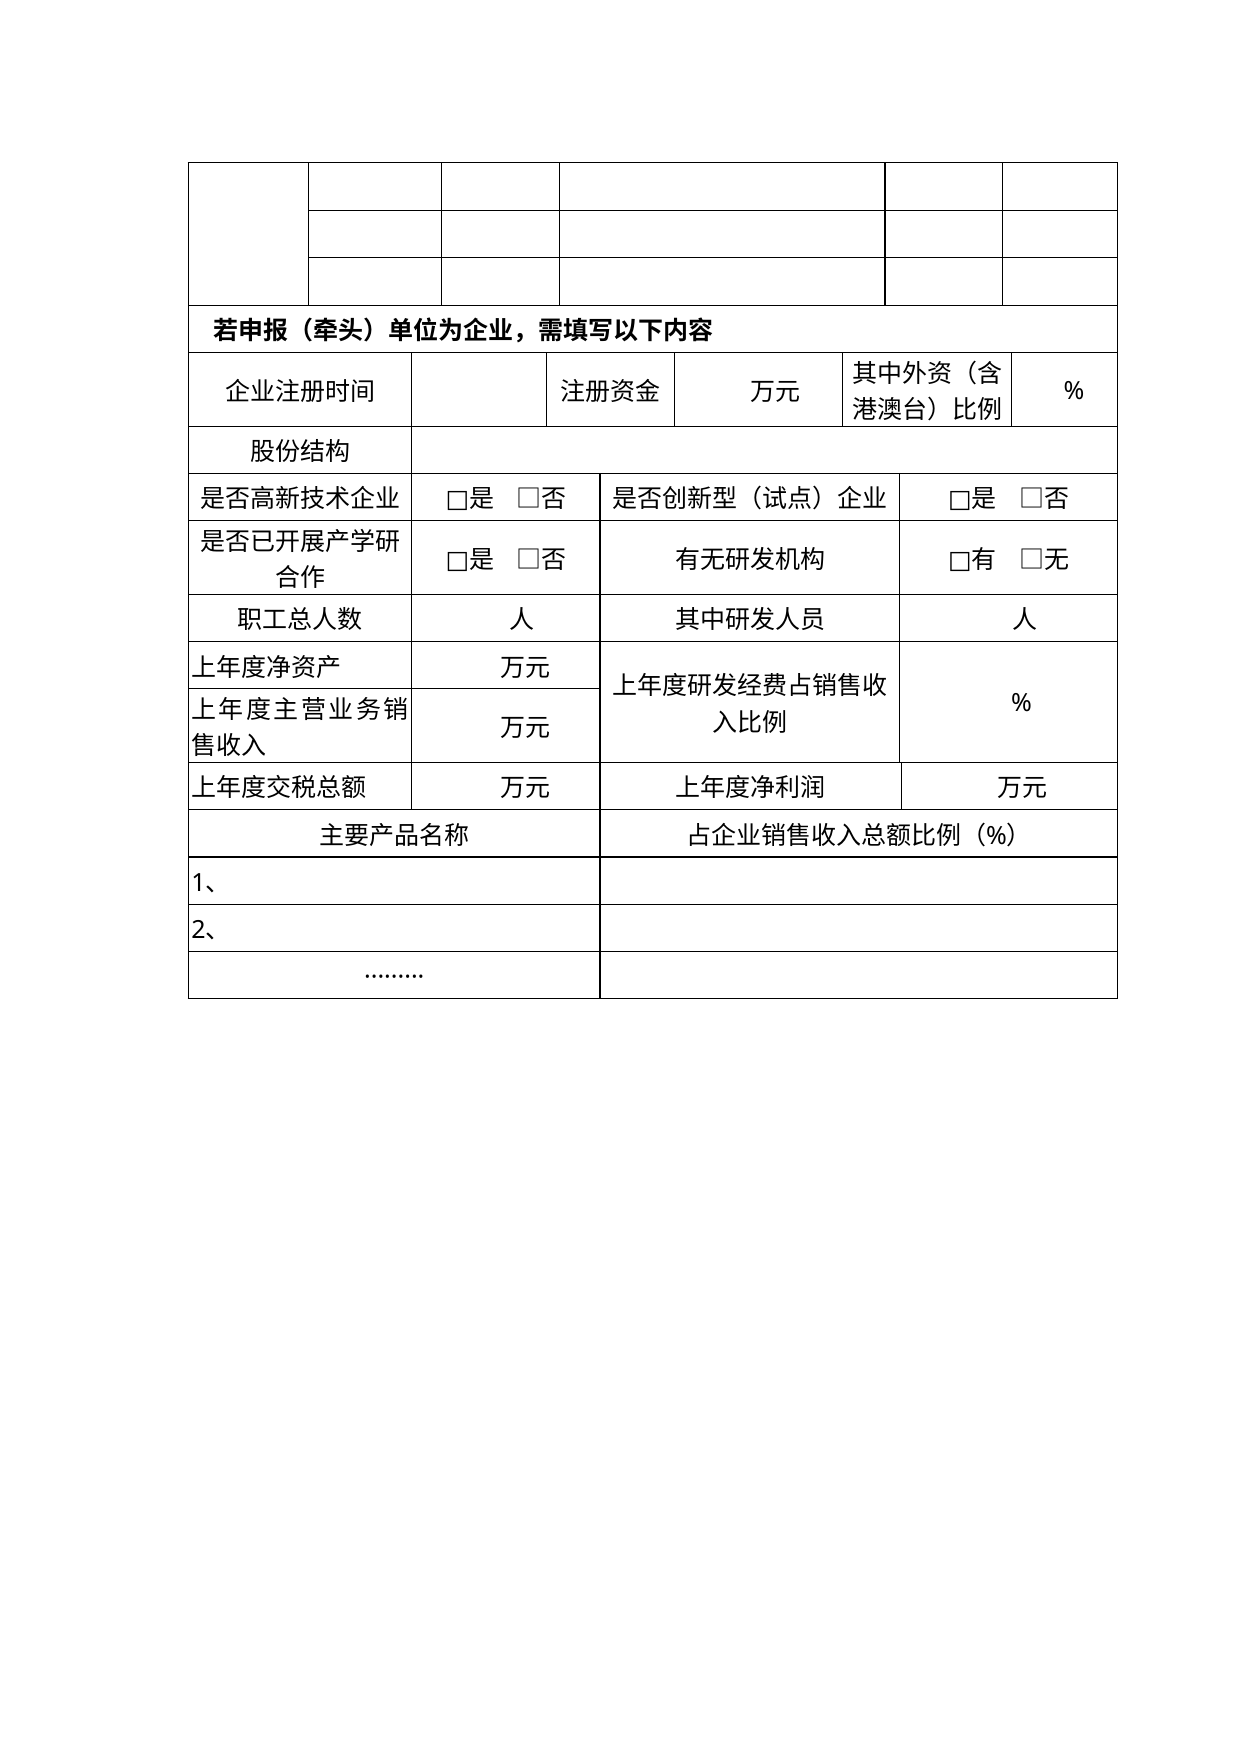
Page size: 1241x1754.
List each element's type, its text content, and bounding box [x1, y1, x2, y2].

table_cell 注册资金 [547, 353, 674, 426]
table_cell [560, 163, 884, 209]
table_cell □是 □否 [412, 521, 599, 594]
table_cell 万元 [412, 689, 599, 762]
table_cell 其中研发人员 [601, 595, 899, 641]
table_cell 万元 [902, 763, 1117, 809]
table_cell [886, 258, 1002, 305]
table_cell 职工总人数 [189, 595, 411, 641]
table_cell 上年度主营业务销售收入 [189, 689, 411, 762]
table_cell [412, 427, 1117, 473]
table_cell 是否已开展产学研合作 [189, 521, 411, 594]
table_cell 1、 [189, 858, 599, 904]
table_cell 上年度研发经费占销售收入比例 [601, 642, 899, 762]
table_cell ········· [189, 952, 599, 998]
table_cell [1003, 258, 1117, 305]
table_cell [560, 211, 884, 257]
table_cell % [900, 642, 1117, 762]
table_cell 其中外资（含港澳台）比例 [843, 353, 1011, 426]
table_cell [1003, 163, 1117, 209]
table_cell 有无研发机构 [601, 521, 899, 594]
table_cell 万元 [675, 353, 842, 426]
table_cell [309, 163, 441, 209]
table_cell 2、 [189, 905, 599, 951]
table_cell [601, 858, 1117, 904]
table_cell [601, 905, 1117, 951]
table_cell 占企业销售收入总额比例（%） [601, 810, 1117, 856]
table_cell 是否创新型（试点）企业 [601, 474, 899, 520]
table_cell □有 □无 [900, 521, 1117, 594]
table_cell 企业注册时间 [189, 353, 411, 426]
table_cell [1003, 211, 1117, 257]
table_cell 人 [900, 595, 1117, 641]
table_cell [886, 163, 1002, 209]
table_cell [412, 353, 546, 426]
table_cell % [1012, 353, 1117, 426]
table_cell [442, 258, 559, 305]
table_cell 主要产品名称 [189, 810, 599, 856]
table_cell □是 □否 [900, 474, 1117, 520]
table_cell 万元 [412, 763, 599, 809]
table_cell 股份结构 [189, 427, 411, 473]
table_cell 上年度交税总额 [189, 763, 411, 809]
table_cell 人 [412, 595, 599, 641]
table_cell 万元 [412, 642, 599, 688]
table_cell 是否高新技术企业 [189, 474, 411, 520]
table_cell 上年度净利润 [601, 763, 901, 809]
table_cell [442, 211, 559, 257]
table_cell □是 □否 [412, 474, 599, 520]
table_cell [560, 258, 884, 305]
table_cell [442, 163, 559, 209]
table_cell [601, 952, 1117, 998]
table_cell [309, 211, 441, 257]
table_cell 上年度净资产 [189, 642, 411, 688]
table_cell [309, 258, 441, 305]
table_cell 若申报（牵头）单位为企业，需填写以下内容 [189, 306, 1117, 352]
table_cell [886, 211, 1002, 257]
